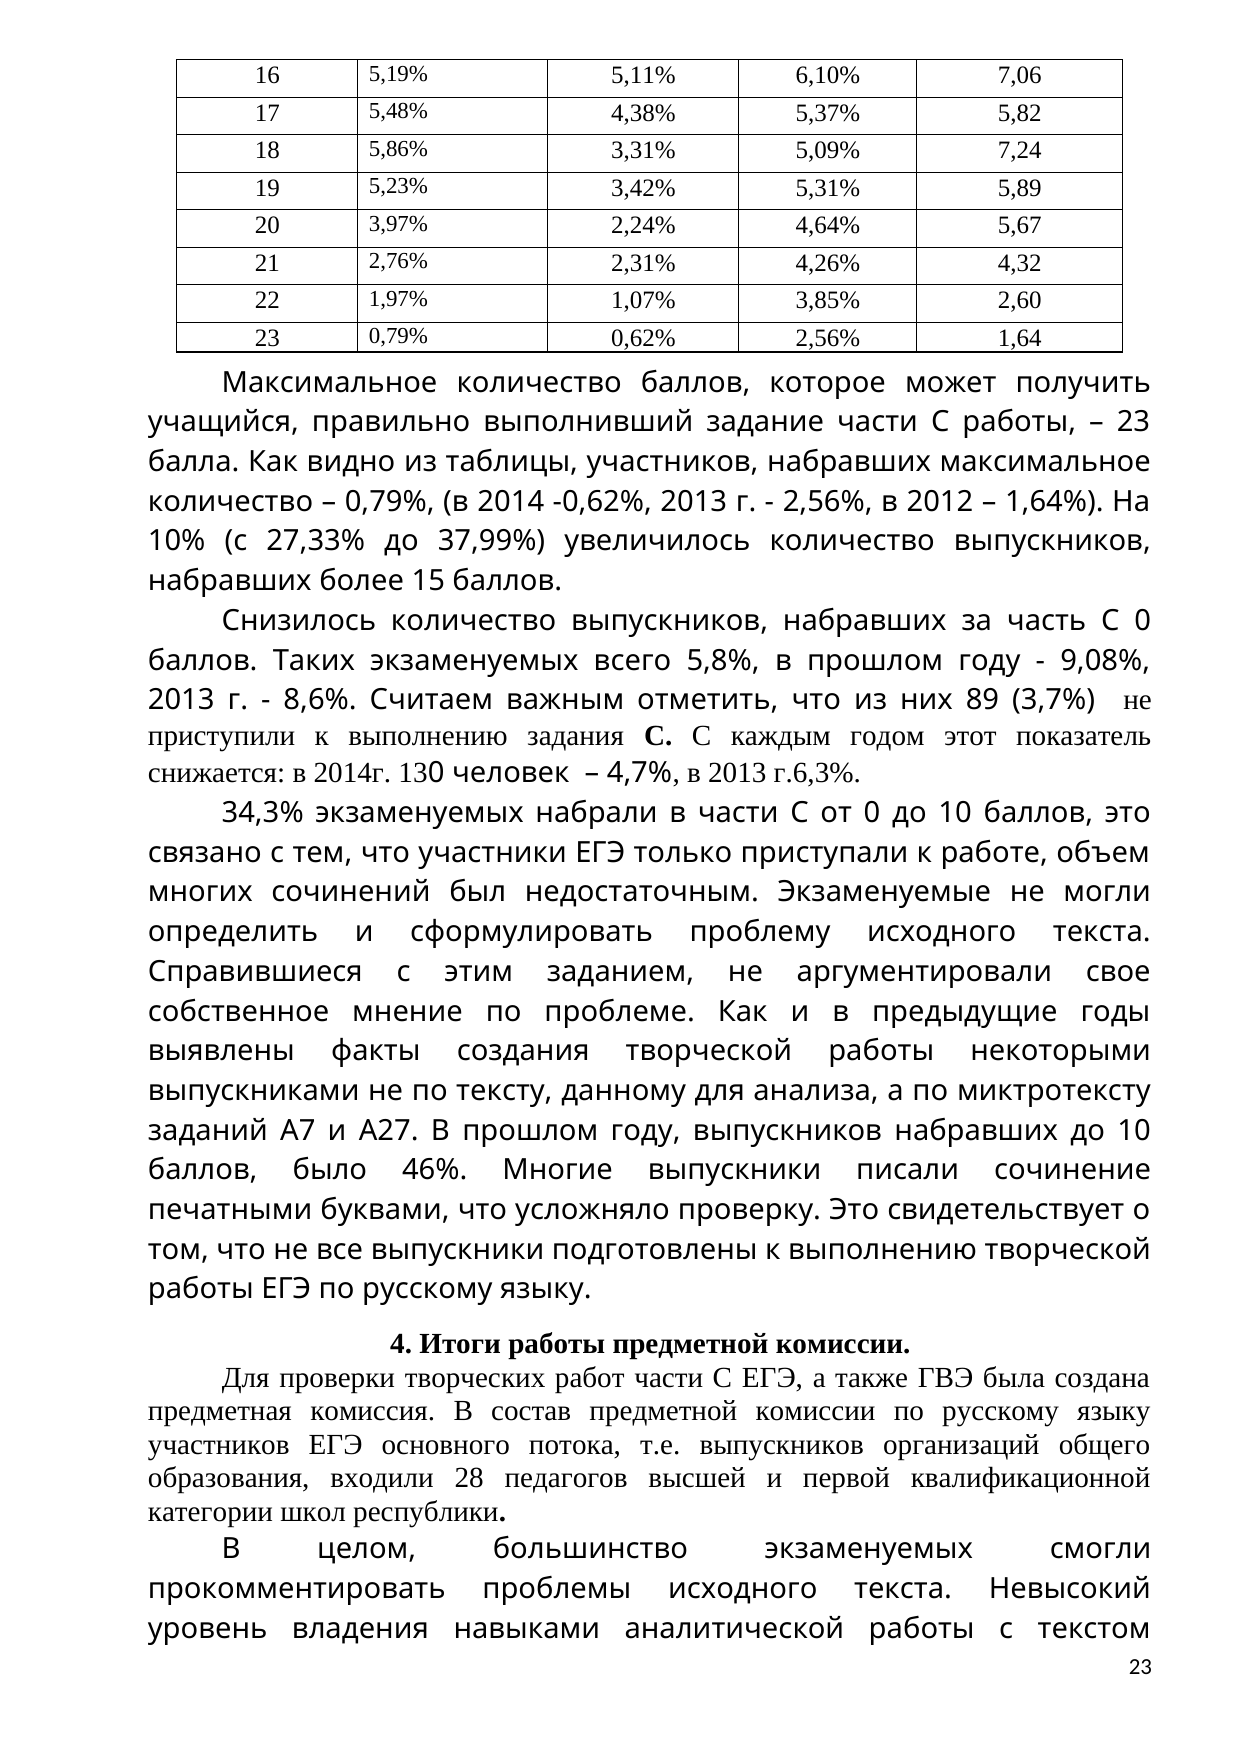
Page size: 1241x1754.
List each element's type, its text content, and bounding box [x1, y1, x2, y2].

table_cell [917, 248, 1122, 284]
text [148, 1528, 1152, 1647]
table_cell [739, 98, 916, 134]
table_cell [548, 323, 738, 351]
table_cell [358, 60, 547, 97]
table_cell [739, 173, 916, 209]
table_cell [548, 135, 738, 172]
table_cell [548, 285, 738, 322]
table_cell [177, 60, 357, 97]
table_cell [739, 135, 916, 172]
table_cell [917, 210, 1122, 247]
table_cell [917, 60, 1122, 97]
list Снизилось количество выпускников, набравших за часть С 0 баллов. Таких экзаменуемых всего 5,8%, в прошлом году - 9,08%, 2013 г. - 8,6%. Считаем важным отметить, что из них 89 (3,7%) не приступили к выполнению задания С. С каждым годом этот показатель снижается: в 2014г. 130 человек – 4,7%, в 2013 г.6,3%. [148, 599, 1152, 791]
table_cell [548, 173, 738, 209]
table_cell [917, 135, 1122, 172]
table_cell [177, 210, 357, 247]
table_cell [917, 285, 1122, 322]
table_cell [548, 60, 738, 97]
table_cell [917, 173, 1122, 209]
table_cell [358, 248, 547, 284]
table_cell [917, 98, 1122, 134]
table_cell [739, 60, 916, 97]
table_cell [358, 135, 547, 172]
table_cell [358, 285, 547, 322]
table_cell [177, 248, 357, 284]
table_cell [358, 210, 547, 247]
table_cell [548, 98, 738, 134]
text 34,3% экзаменуемых набрали в части С от 0 до 10 баллов, это связано с тем, что участники ЕГЭ только приступали к работе, объем многих сочинений был недостаточным. Экзаменуемые не могли определить и сформулировать проблему исходного текста. Справившиеся с этим заданием, не аргументировали свое собственное мнение по проблеме. Как и в предыдущие годы выявлены факты создания творческой работы некоторыми выпускниками не по тексту, данному для анализа, а по миктротексту заданий А7 и А27. В прошлом году, выпускников набравших до 10 баллов, было 46%. Многие выпускники писали сочинение печатными буквами, что усложняло проверку. Это свидетельствует о том, что не все выпускники подготовлены к выполнению творческой работы ЕГЭ по русскому языку. [148, 791, 1152, 1307]
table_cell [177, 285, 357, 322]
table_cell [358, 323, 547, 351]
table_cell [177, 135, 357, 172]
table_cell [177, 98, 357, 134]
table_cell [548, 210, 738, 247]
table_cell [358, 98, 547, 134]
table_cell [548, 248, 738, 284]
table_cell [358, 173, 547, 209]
text 4. Итоги работы предметной комиссии. [148, 1326, 1152, 1360]
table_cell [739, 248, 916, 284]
list Максимальное количество баллов, которое может получить учащийся, правильно выполнивший задание части С работы, – 23 балла. Как видно из таблицы, участников, набравших максимальное количество – 0,79%, (в 2014 -0,62%, 2013 г. - 2,56%, в 2012 – 1,64%). На 10% (с 27,33% до 37,99%) увеличилось количество выпускников, набравших более 15 баллов. [148, 361, 1152, 599]
text Для проверки творческих работ части С ЕГЭ, а также ГВЭ была создана предметная комиссия. В состав предметной комиссии по русскому языку участников ЕГЭ основного потока, т.е. выпускников организаций общего образования, входили 28 педагогов высшей и первой квалификационной категории школ республики. [148, 1360, 1152, 1528]
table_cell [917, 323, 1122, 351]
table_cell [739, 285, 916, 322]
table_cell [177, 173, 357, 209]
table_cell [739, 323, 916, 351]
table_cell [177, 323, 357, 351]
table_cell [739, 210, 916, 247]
